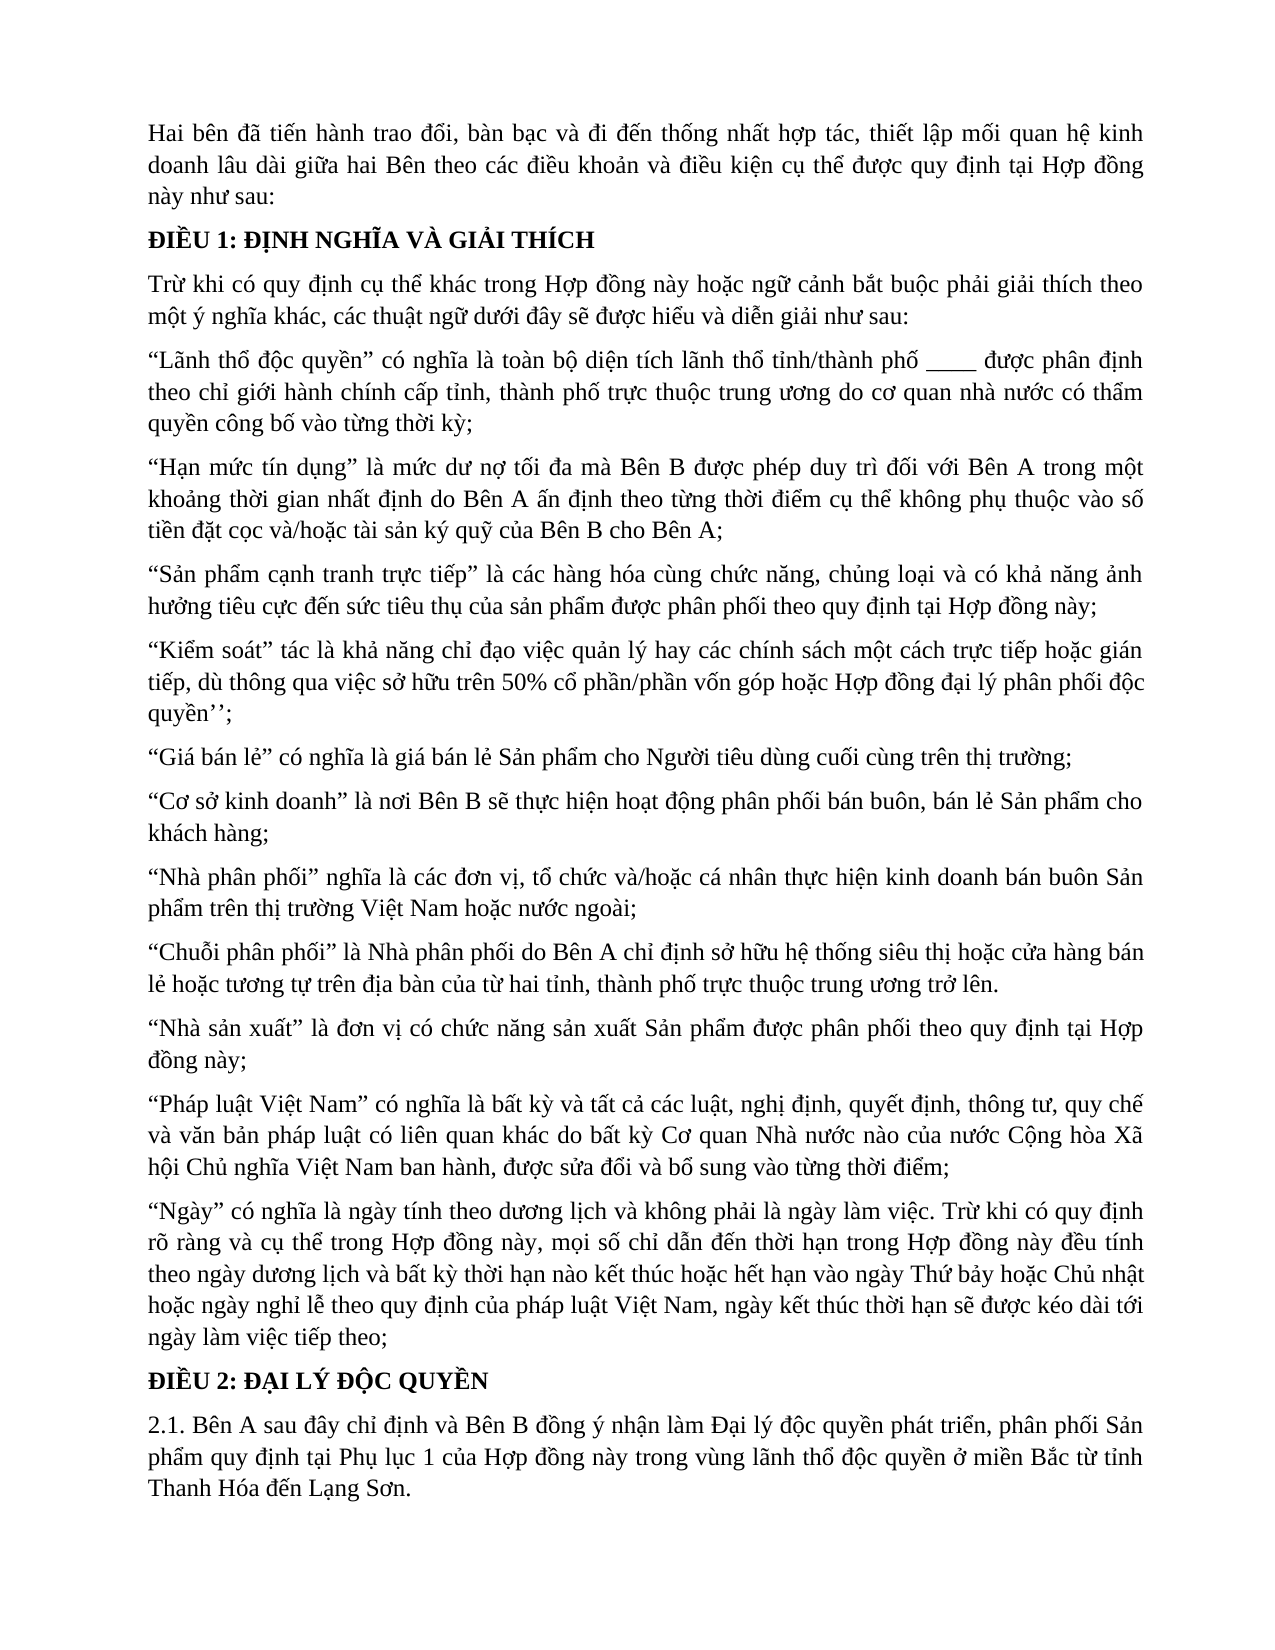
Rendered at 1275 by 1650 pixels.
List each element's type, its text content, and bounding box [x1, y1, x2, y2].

text “Chuỗi phân phối” là Nhà phân phối do Bên A chỉ định sở hữu hệ thống siêu thị hoặc cửa hàng bán lẻ hoặc tương tự trên địa bàn của từ hai tỉnh, thành phố trực thuộc trung ương trở lên. [148, 937, 1145, 998]
text “Ngày” có nghĩa là ngày tính theo dương lịch và không phải là ngày làm việc. Trừ khi có quy định rõ ràng và cụ thể trong Hợp đồng này, mọi số chỉ dẫn đến thời hạn trong Hợp đồng này đều tính theo ngày dương lịch và bất kỳ thời hạn nào kết thúc hoặc hết hạn vào ngày Thứ bảy hoặc Chủ nhật hoặc ngày nghỉ lễ theo quy định của pháp luật Việt Nam, ngày kết thúc thời hạn sẽ được kéo dài tới ngày làm việc tiếp theo; [148, 1196, 1145, 1351]
text “Pháp luật Việt Nam” có nghĩa là bất kỳ và tất cả các luật, nghị định, quyết định, thông tư, quy chế và văn bản pháp luật có liên quan khác do bất kỳ Cơ quan Nhà nước nào của nước Cộng hòa Xã hội Chủ nghĩa Việt Nam ban hành, được sửa đổi và bổ sung vào từng thời điểm; [148, 1089, 1145, 1181]
text “Giá bán lẻ” có nghĩa là giá bán lẻ Sản phẩm cho Người tiêu dùng cuối cùng trên thị trường; [148, 742, 1145, 771]
text “Kiểm soát” tác là khả năng chỉ đạo việc quản lý hay các chính sách một cách trực tiếp hoặc gián tiếp, dù thông qua việc sở hữu trên 50% cổ phần/phần vốn góp hoặc Hợp đồng đại lý phân phối độc quyền’’; [148, 635, 1145, 727]
text “Sản phẩm cạnh tranh trực tiếp” là các hàng hóa cùng chức năng, chủng loại và có khả năng ảnh hưởng tiêu cực đến sức tiêu thụ của sản phẩm được phân phối theo quy định tại Hợp đồng này; [148, 559, 1145, 620]
text “Cơ sở kinh doanh” là nơi Bên B sẽ thực hiện hoạt động phân phối bán buôn, bán lẻ Sản phẩm cho khách hàng; [148, 786, 1145, 847]
text “Lãnh thổ độc quyền” có nghĩa là toàn bộ diện tích lãnh thổ tỉnh/thành phố ____ được phân định theo chỉ giới hành chính cấp tỉnh, thành phố trực thuộc trung ương do cơ quan nhà nước có thẩm quyền công bố vào từng thời kỳ; [148, 345, 1145, 437]
text “Nhà phân phối” nghĩa là các đơn vị, tổ chức và/hoặc cá nhân thực hiện kinh doanh bán buôn Sản phẩm trên thị trường Việt Nam hoặc nước ngoài; [148, 862, 1145, 922]
text ĐIỀU 2: ĐẠI LÝ ĐỘC QUYỀN [148, 1366, 1145, 1395]
text ĐIỀU 1: ĐỊNH NGHĨA VÀ GIẢI THÍCH [148, 225, 1145, 254]
text Trừ khi có quy định cụ thể khác trong Hợp đồng này hoặc ngữ cảnh bắt buộc phải giải thích theo một ý nghĩa khác, các thuật ngữ dưới đây sẽ được hiểu và diễn giải như sau: [148, 269, 1145, 330]
text “Hạn mức tín dụng” là mức dư nợ tối đa mà Bên B được phép duy trì đối với Bên A trong một khoảng thời gian nhất định do Bên A ấn định theo từng thời điểm cụ thể không phụ thuộc vào số tiền đặt cọc và/hoặc tài sản ký quỹ của Bên B cho Bên A; [148, 452, 1145, 544]
text “Nhà sản xuất” là đơn vị có chức năng sản xuất Sản phẩm được phân phối theo quy định tại Hợp đồng này; [148, 1013, 1145, 1073]
text 2.1. Bên A sau đây chỉ định và Bên B đồng ý nhận làm Đại lý độc quyền phát triển, phân phối Sản phẩm quy định tại Phụ lục 1 của Hợp đồng này trong vùng lãnh thổ độc quyền ở miền Bắc từ tỉnh Thanh Hóa đến Lạng Sơn. [148, 1410, 1145, 1502]
text Hai bên đã tiến hành trao đổi, bàn bạc và đi đến thống nhất hợp tác, thiết lập mối quan hệ kinh doanh lâu dài giữa hai Bên theo các điều khoản và điều kiện cụ thể được quy định tại Hợp đồng này như sau: [148, 118, 1145, 210]
